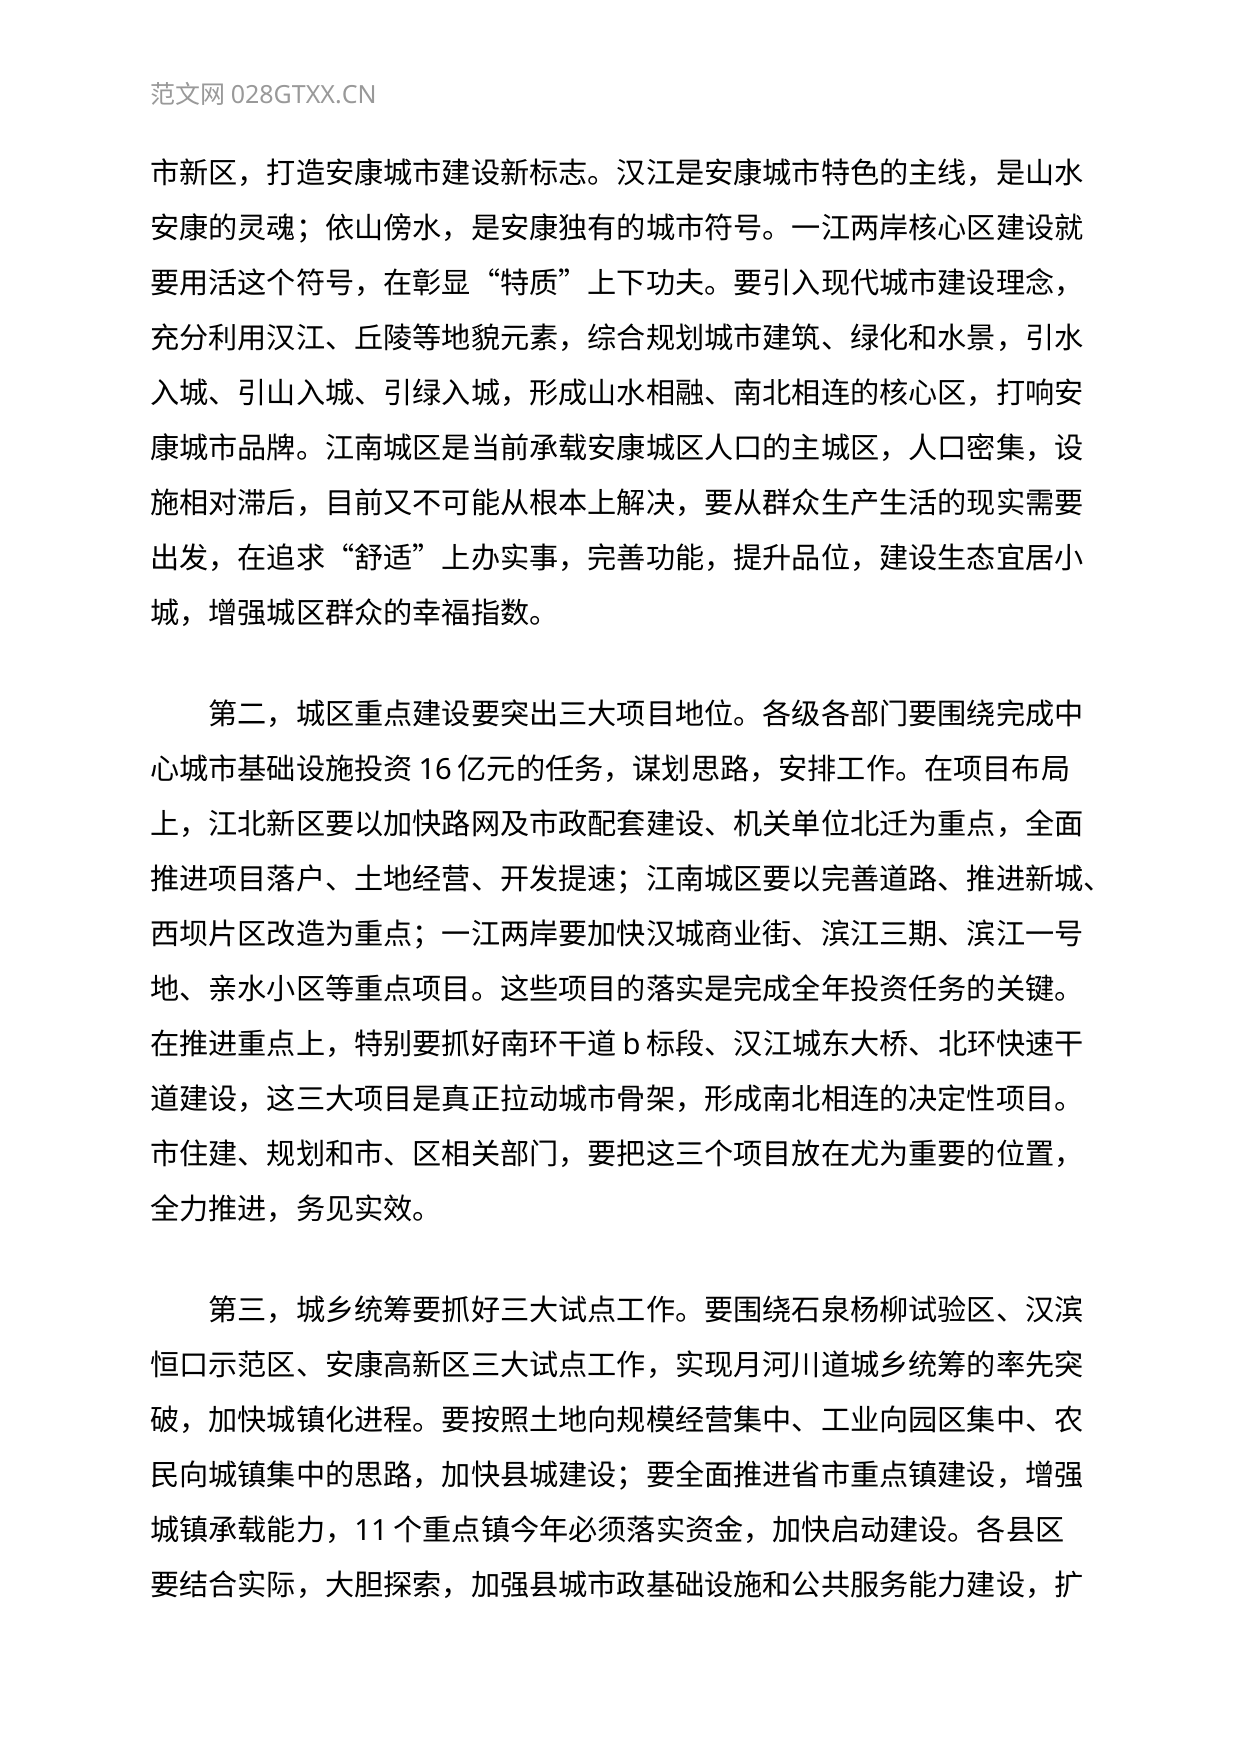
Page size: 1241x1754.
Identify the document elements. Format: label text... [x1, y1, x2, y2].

text 第二，城区重点建设要突出三大项目地位。各级各部门要围绕完成中心城市基础设施投资16亿元的任务，谋划思路，安排工作。在项目布局上，江北新区要以加快路网及市政配套建设、机关单位北迁为重点，全面推进项目落户、土地经营、开发提速；江南城区要以完善道路、推进新城、西坝片区改造为重点；一江两岸要加快汉城商业街、滨江三期、滨江一号地、亲水小区等重点项目。这些项目的落实是完成全年投资任务的关键。在推进重点上，特别要抓好南环干道b标段、汉江城东大桥、北环快速干道建设，这三大项目是真正拉动城市骨架，形成南北相连的决定性项目。市住建、规划和市、区相关部门，要把这三个项目放在尤为重要的位置，全力推进，务见实效。 [150, 691, 1090, 1227]
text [150, 1287, 1090, 1604]
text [150, 150, 1090, 631]
